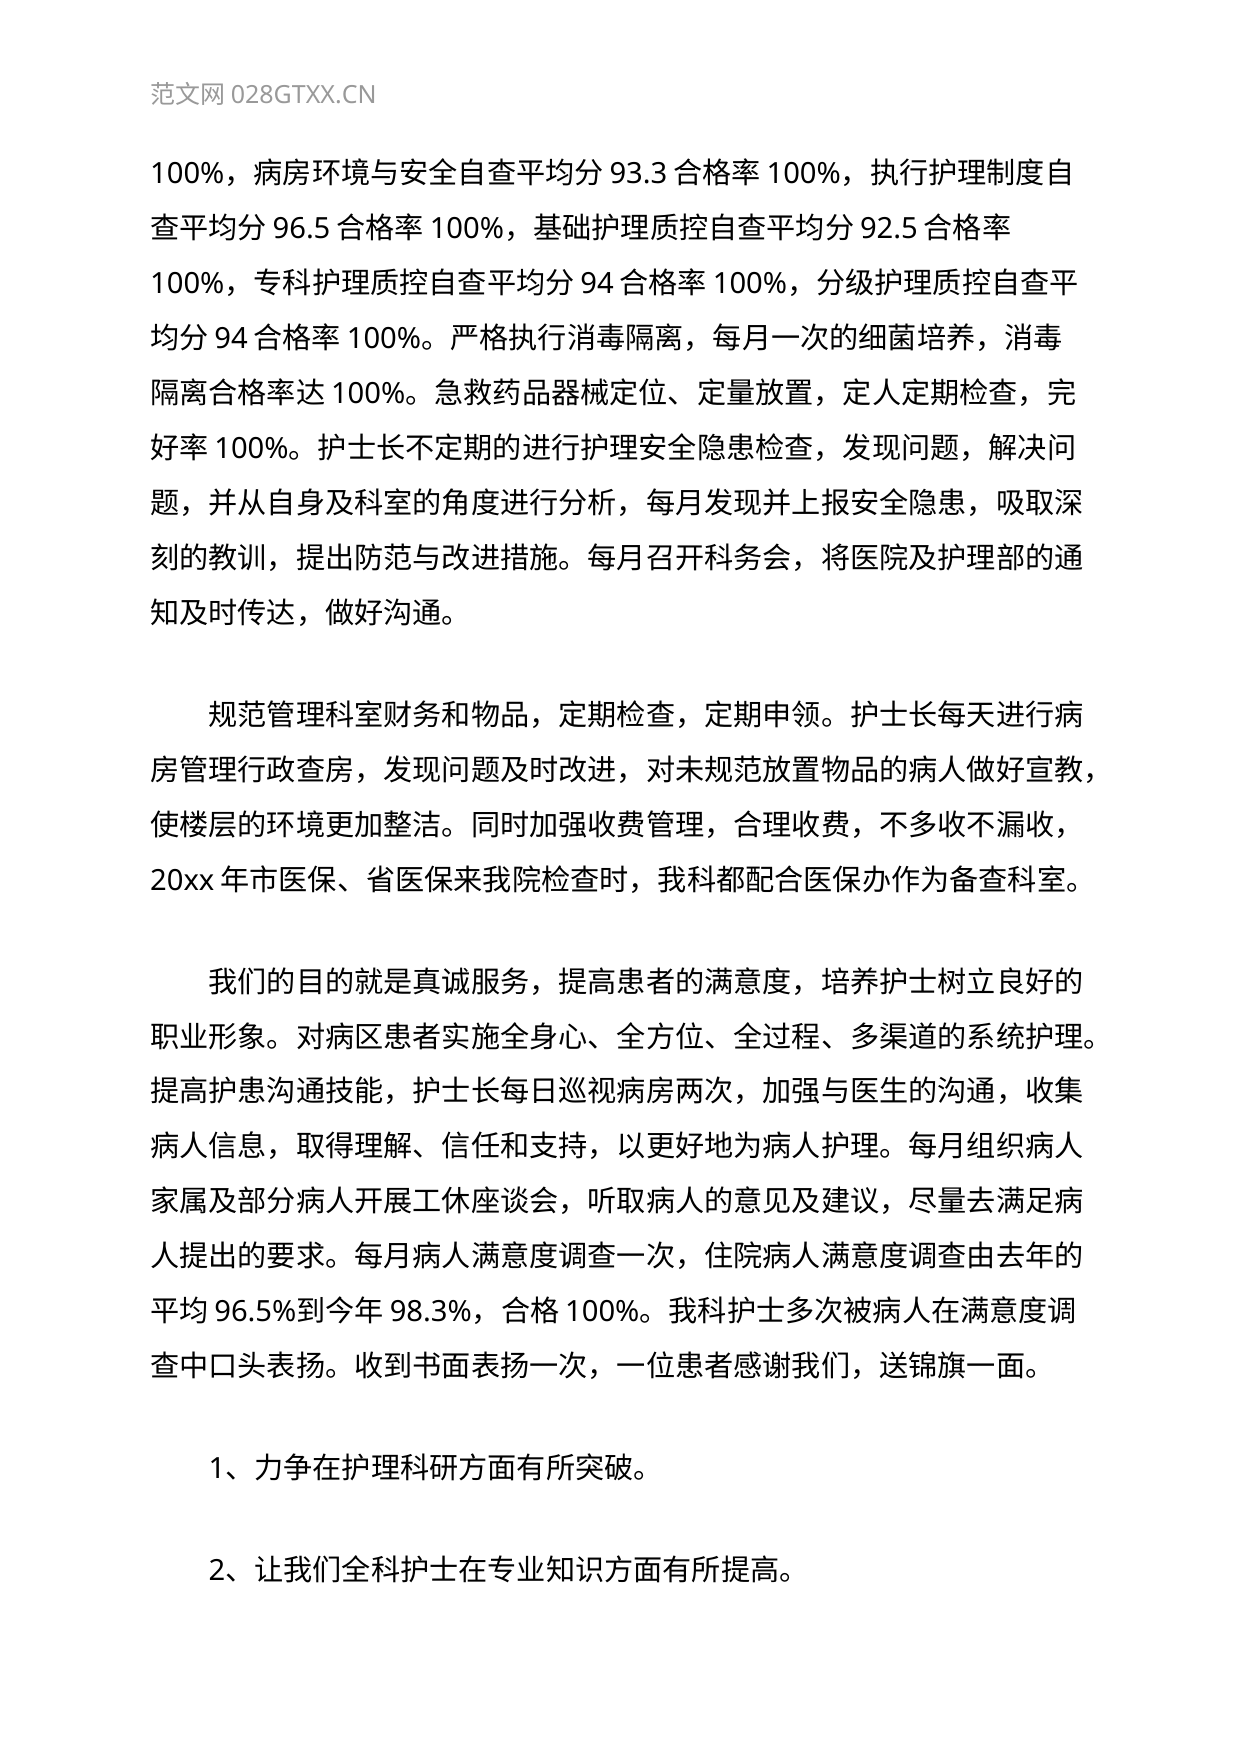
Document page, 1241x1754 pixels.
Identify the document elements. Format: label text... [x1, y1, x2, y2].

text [150, 150, 1090, 632]
text 规范管理科室财务和物品，定期检查，定期申领。护士长每天进行病房管理行政查房，发现问题及时改进，对未规范放置物品的病人做好宣教，使楼层的环境更加整洁。同时加强收费管理，合理收费，不多收不漏收，20xx年市医保、省医保来我院检查时，我科都配合医保办作为备查科室。 [150, 692, 1090, 899]
text 2、让我们全科护士在专业知识方面有所提高。 [150, 1546, 1090, 1589]
text 我们的目的就是真诚服务，提高患者的满意度，培养护士树立良好的职业形象。对病区患者实施全身心、全方位、全过程、多渠道的系统护理。提高护患沟通技能，护士长每日巡视病房两次，加强与医生的沟通，收集病人信息，取得理解、信任和支持，以更好地为病人护理。每月组织病人家属及部分病人开展工休座谈会，听取病人的意见及建议，尽量去满足病人提出的要求。每月病人满意度调查一次，住院病人满意度调查由去年的平均96.5%到今年98.3%，合格100%。我科护士多次被病人在满意度调查中口头表扬。收到书面表扬一次，一位患者感谢我们，送锦旗一面。 [150, 958, 1090, 1385]
text 1、力争在护理科研方面有所突破。 [150, 1444, 1090, 1487]
